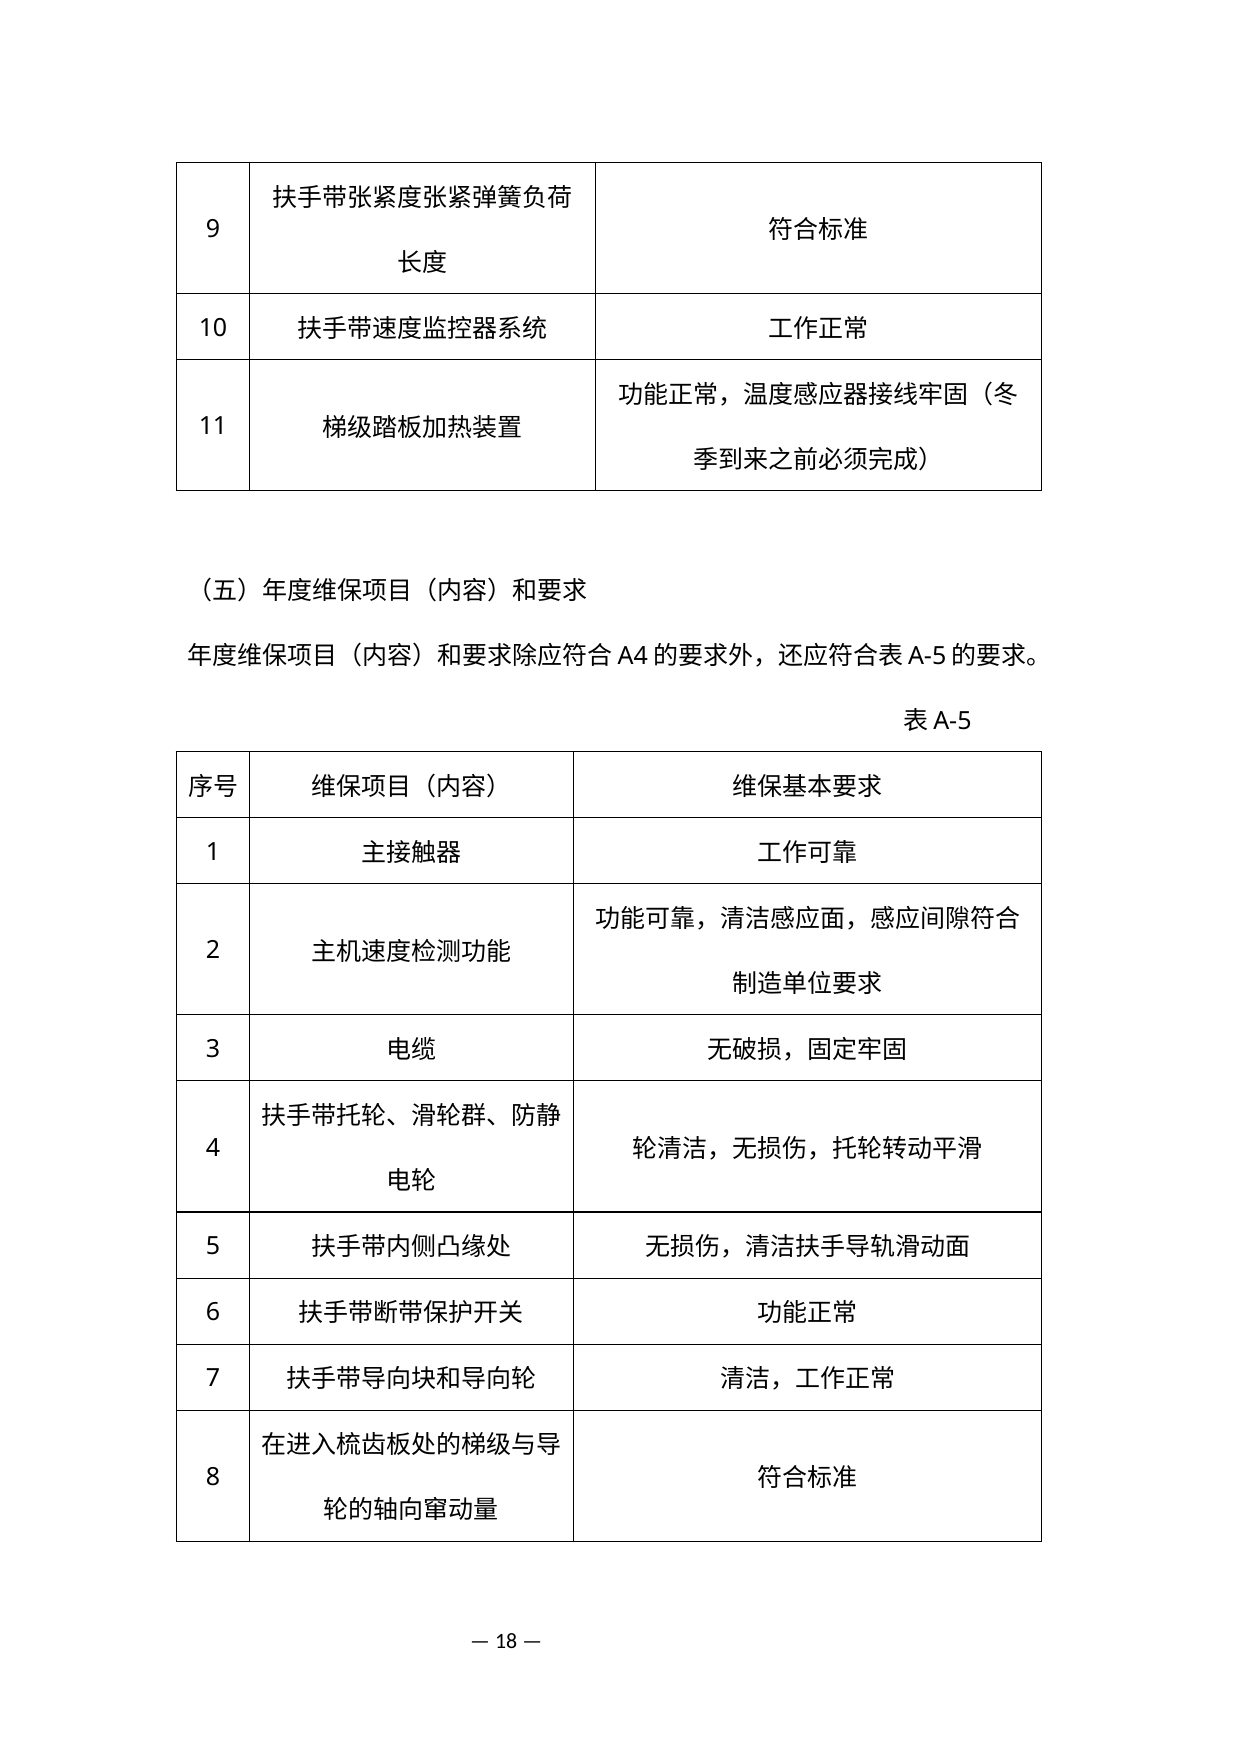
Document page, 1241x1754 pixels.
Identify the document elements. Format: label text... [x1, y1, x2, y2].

table_cell 无破损，固定牢固 [574, 1015, 1041, 1080]
table_cell 电缆 [250, 1015, 573, 1080]
table_cell 无损伤，清洁扶手导轨滑动面 [574, 1213, 1041, 1277]
table_cell 2 [177, 884, 249, 1014]
table_cell 1 [177, 818, 249, 883]
table_cell 扶手带托轮、滑轮群、防静电轮 [250, 1081, 573, 1211]
table_cell 8 [177, 1411, 249, 1541]
table_cell 7 [177, 1345, 249, 1409]
table_cell 扶手带速度监控器系统 [250, 294, 595, 359]
table_header 维保项目（内容） [250, 752, 573, 817]
table_cell 工作正常 [596, 294, 1041, 359]
table_cell 10 [177, 294, 249, 359]
table_cell 主机速度检测功能 [250, 884, 573, 1014]
text 年度维保项目（内容）和要求除应符合A4的要求外，还应符合表A-5的要求。 [187, 621, 1053, 686]
table_cell 梯级踏板加热装置 [250, 360, 595, 490]
table_cell 符合标准 [596, 163, 1041, 293]
table_cell 3 [177, 1015, 249, 1080]
table_cell 工作可靠 [574, 818, 1041, 883]
table_cell 扶手带内侧凸缘处 [250, 1213, 573, 1277]
table_cell 在进入梳齿板处的梯级与导轮的轴向窜动量 [250, 1411, 573, 1541]
table_cell 4 [177, 1081, 249, 1211]
table_header 序号 [177, 752, 249, 817]
table_cell 功能正常 [574, 1279, 1041, 1343]
table_cell 清洁，工作正常 [574, 1345, 1041, 1409]
table_cell 符合标准 [574, 1411, 1041, 1541]
table_cell 5 [177, 1213, 249, 1277]
table_cell 功能可靠，清洁感应面，感应间隙符合制造单位要求 [574, 884, 1041, 1014]
table_cell 扶手带张紧度张紧弹簧负荷长度 [250, 163, 595, 293]
table_cell 轮清洁，无损伤，托轮转动平滑 [574, 1081, 1041, 1211]
table_cell 主接触器 [250, 818, 573, 883]
table_cell 11 [177, 360, 249, 490]
table_cell 功能正常，温度感应器接线牢固（冬季到来之前必须完成） [596, 360, 1041, 490]
text （五）年度维保项目（内容）和要求 [187, 556, 1053, 621]
table_header 维保基本要求 [574, 752, 1041, 817]
table_cell 扶手带断带保护开关 [250, 1279, 573, 1343]
text 表A-5 [187, 686, 978, 751]
table_cell 9 [177, 163, 249, 293]
table_cell 扶手带导向块和导向轮 [250, 1345, 573, 1409]
table_cell 6 [177, 1279, 249, 1343]
